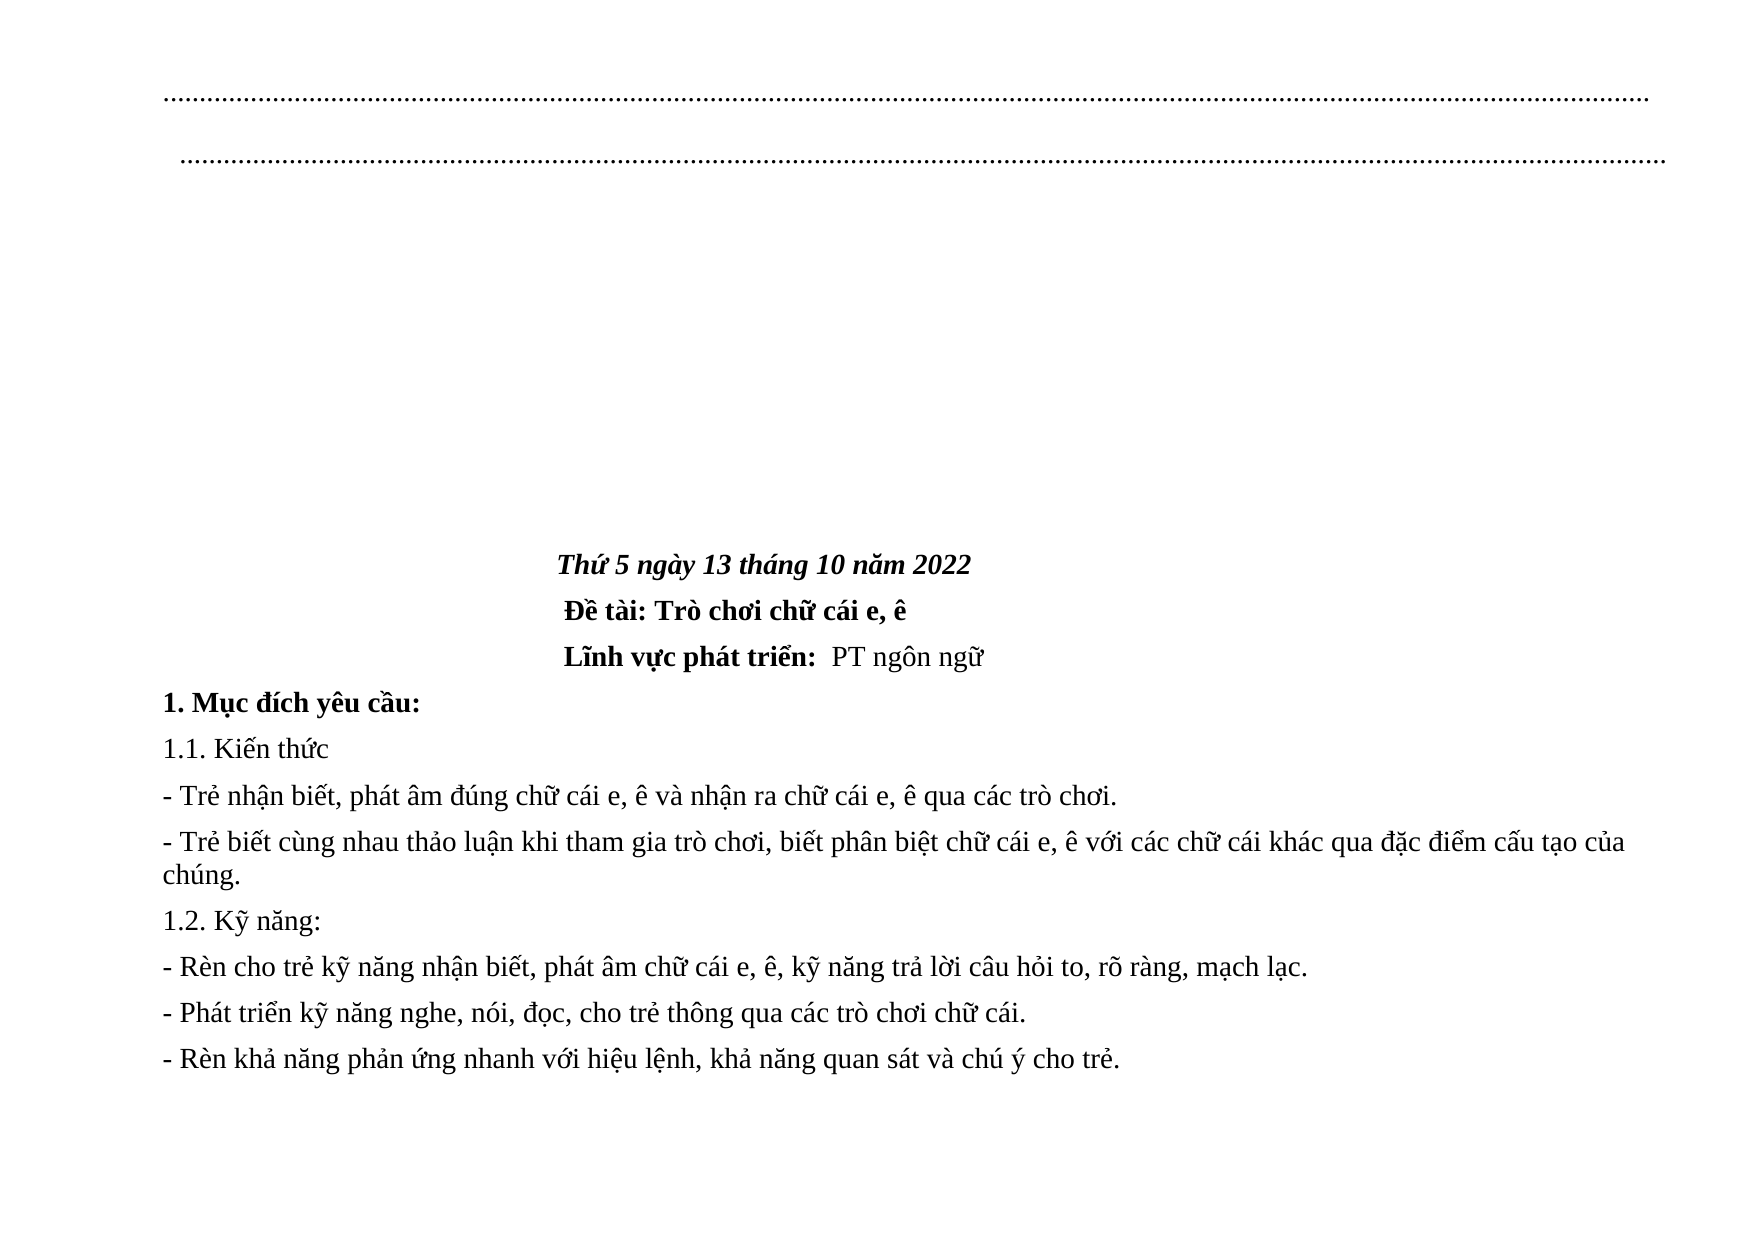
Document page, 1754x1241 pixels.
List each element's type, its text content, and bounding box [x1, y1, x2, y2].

text Đề tài: Trò chơi chữ cái e, ê [162, 593, 1683, 627]
text - Rèn khả năng phản ứng nhanh với hiệu lệnh, khả năng quan sát và chú ý cho trẻ. [162, 1041, 1683, 1075]
text 1. Mục đích yêu cầu: [162, 686, 1683, 719]
text Lĩnh vực phát triển: PT ngôn ngữ [162, 639, 1683, 673]
text Thứ 5 ngày 13 tháng 10 năm 2022 [162, 547, 1683, 581]
text - Rèn cho trẻ kỹ năng nhận biết, phát âm chữ cái e, ê, kỹ năng trả lời câu hỏi to, rõ ràng, mạch lạc. [162, 949, 1683, 983]
text - Trẻ biết cùng nhau thảo luận khi tham gia trò chơi, biết phân biệt chữ cái e, ê với các chữ cái khác qua đặc điểm cấu tạo của chúng. [162, 824, 1683, 891]
text - Trẻ nhận biết, phát âm đúng chữ cái e, ê và nhận ra chữ cái e, ê qua các trò chơi. [162, 778, 1683, 811]
text 1.1. Kiến thức [162, 732, 1683, 765]
text 1.2. Kỹ năng: [162, 903, 1683, 937]
text - Phát triển kỹ năng nghe, nói, đọc, cho trẻ thông qua các trò chơi chữ cái. [162, 995, 1683, 1029]
